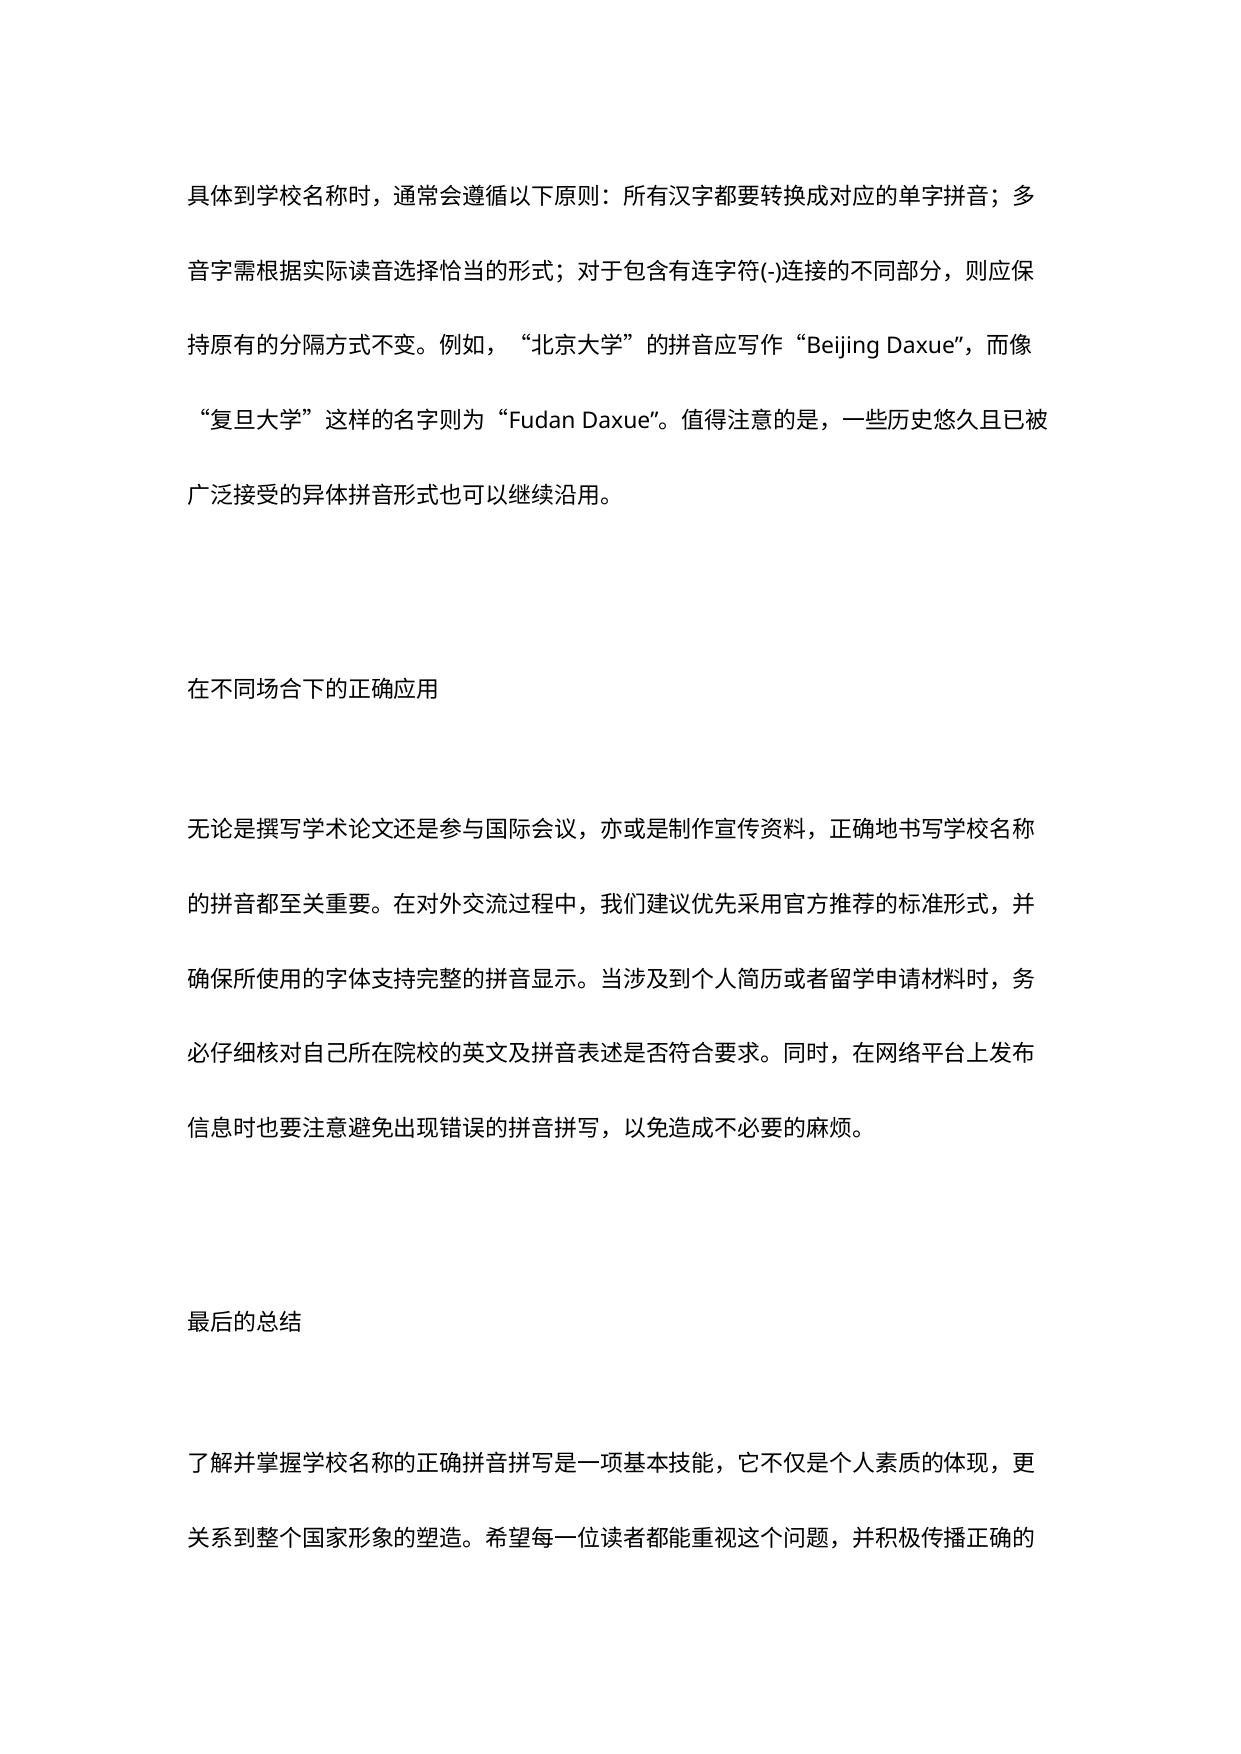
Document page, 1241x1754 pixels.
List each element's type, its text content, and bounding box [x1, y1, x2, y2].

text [187, 1429, 1053, 1568]
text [187, 162, 1053, 526]
text 最后的总结 [187, 1288, 1053, 1353]
text 在不同场合下的正确应用 [187, 655, 1053, 720]
text 无论是撰写学术论文还是参与国际会议，亦或是制作宣传资料，正确地书写学校名称的拼音都至关重要。在对外交流过程中，我们建议优先采用官方推荐的标准形式，并确保所使用的字体支持完整的拼音显示。当涉及到个人简历或者留学申请材料时，务必仔细核对自己所在院校的英文及拼音表述是否符合要求。同时，在网络平台上发布信息时也要注意避免出现错误的拼音拼写，以免造成不必要的麻烦。 [187, 795, 1053, 1159]
